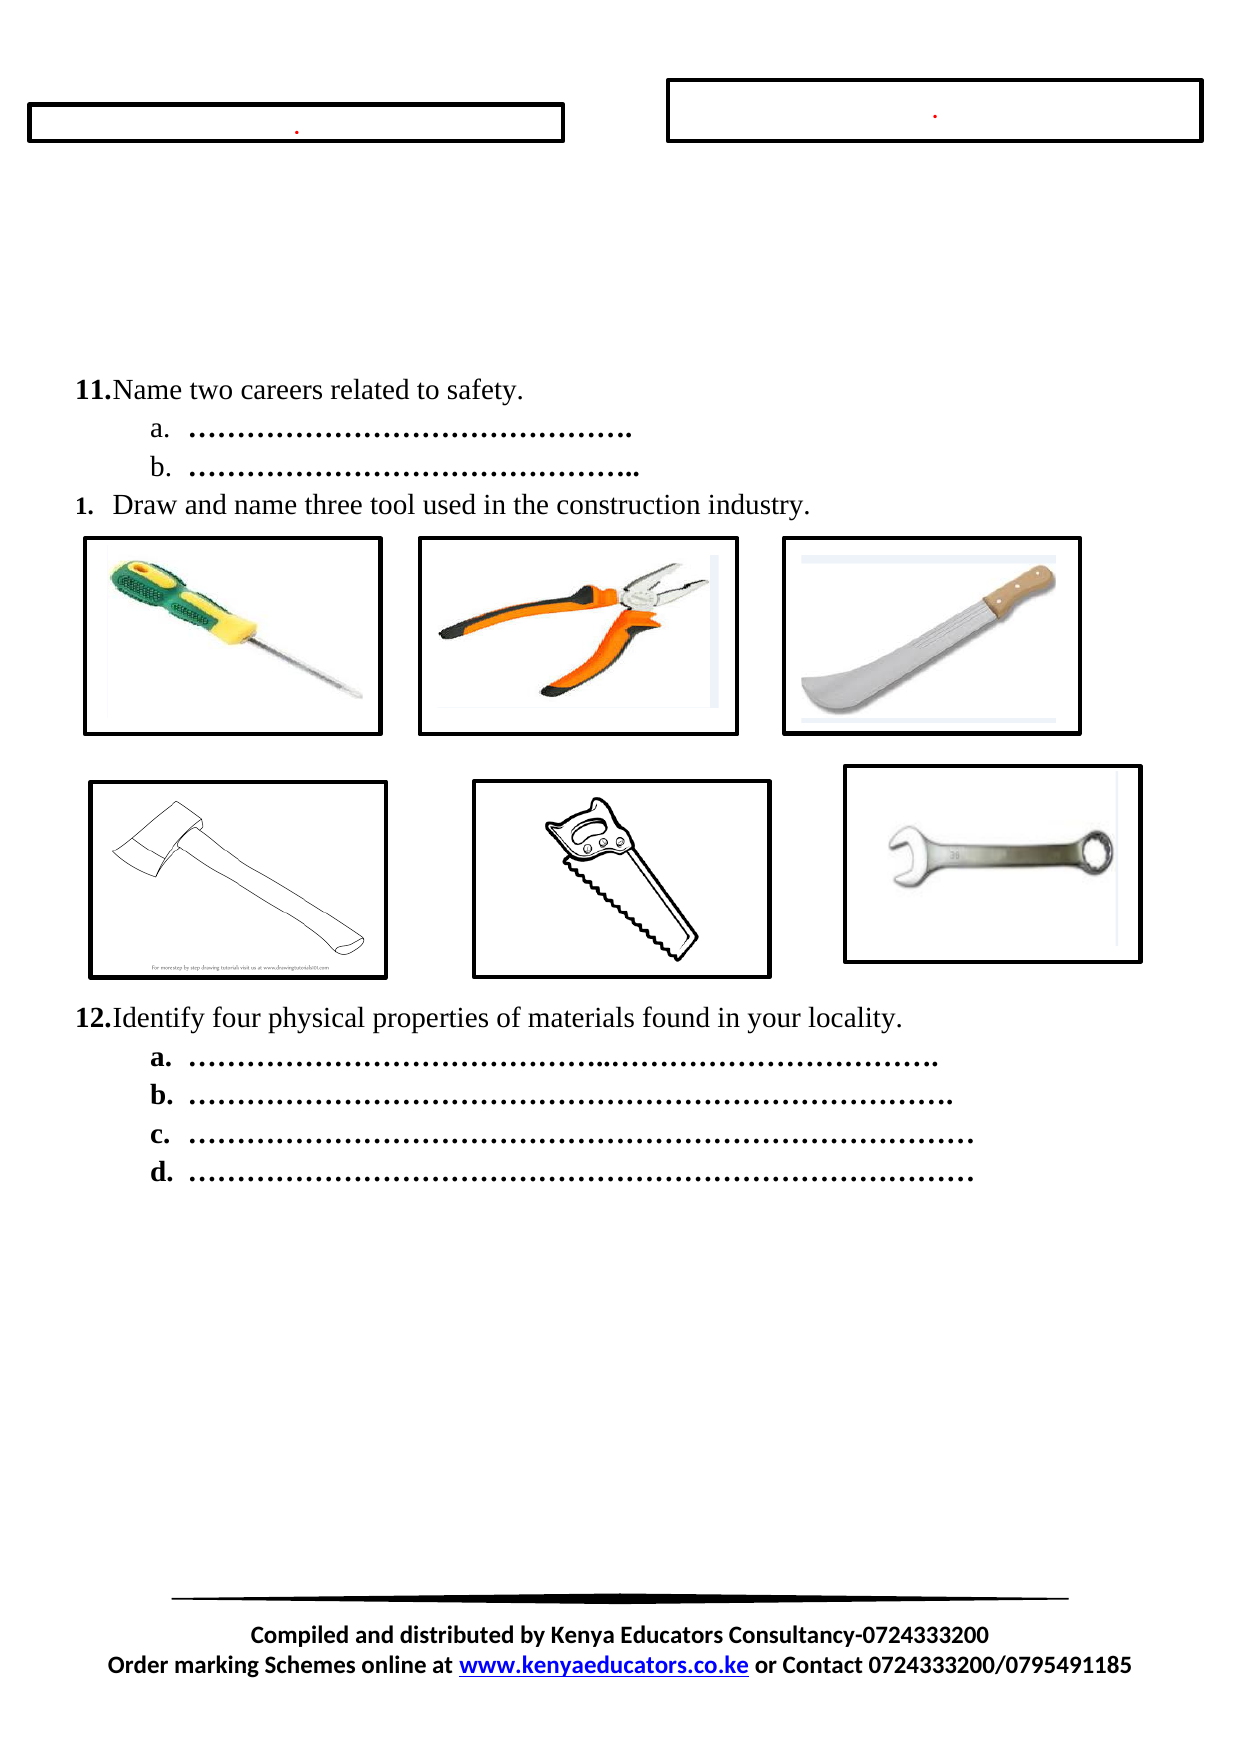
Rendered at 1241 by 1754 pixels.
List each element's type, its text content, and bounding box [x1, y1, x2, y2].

picture [543, 796, 700, 963]
list Name two careers related to safety. [75, 372, 1165, 405]
picture [887, 771, 1119, 946]
list Draw and name three tool used in the construction industry. [75, 487, 1165, 521]
picture [801, 555, 1056, 723]
list ……………………………………….. [150, 449, 1165, 482]
picture [107, 545, 363, 718]
list ……………………………………………………………………… [150, 1154, 1165, 1188]
picture [437, 555, 719, 708]
list ………………………………………. [150, 410, 1165, 444]
list ……………………………………..……………………………. [150, 1039, 1165, 1072]
list Identify four physical properties of materials found in your locality. [75, 1000, 1165, 1034]
list ……………………………………………………………………. [150, 1077, 1165, 1111]
list ……………………………………………………………………… [150, 1116, 1165, 1149]
picture [107, 789, 369, 971]
